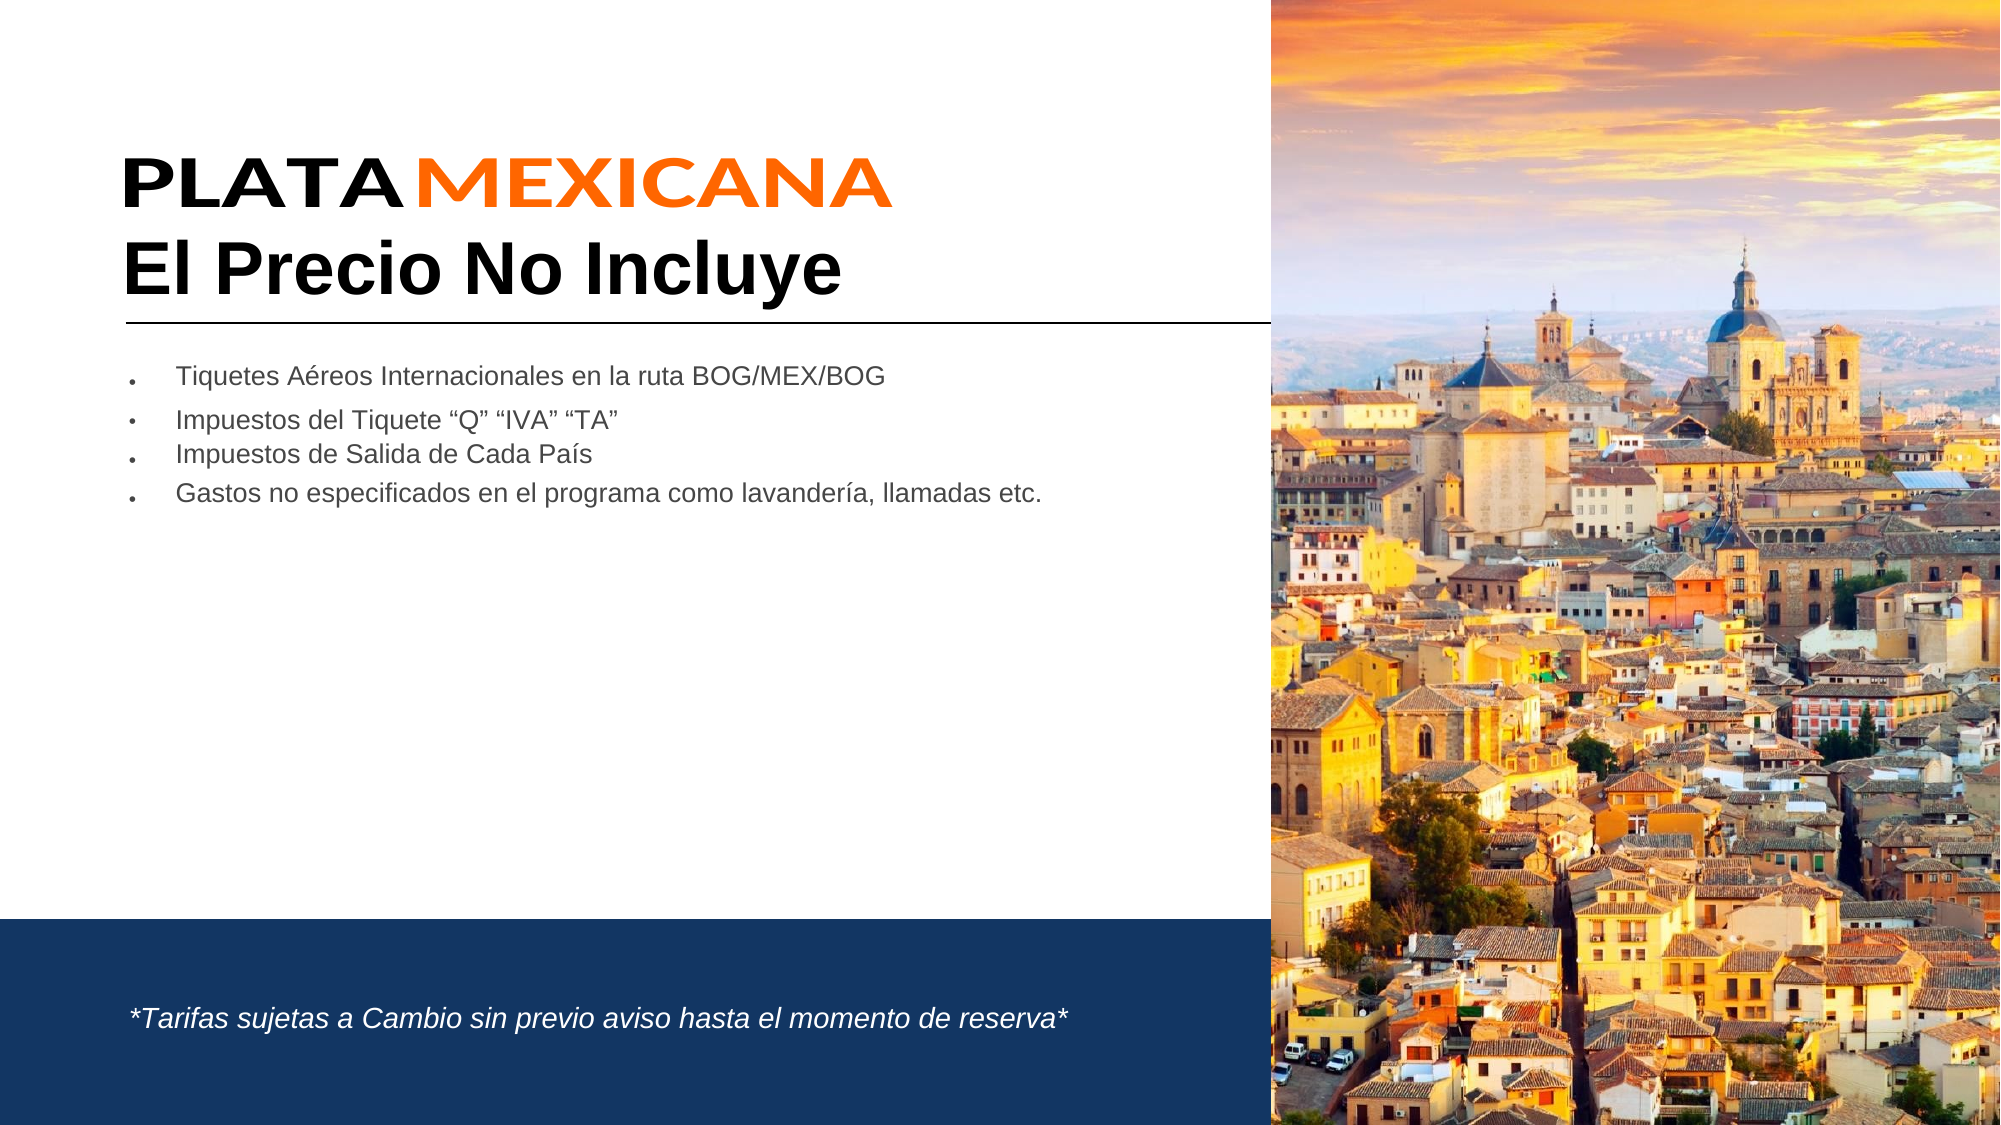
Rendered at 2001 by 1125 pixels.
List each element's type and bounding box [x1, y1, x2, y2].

picture [1271, 0, 2000, 1125]
